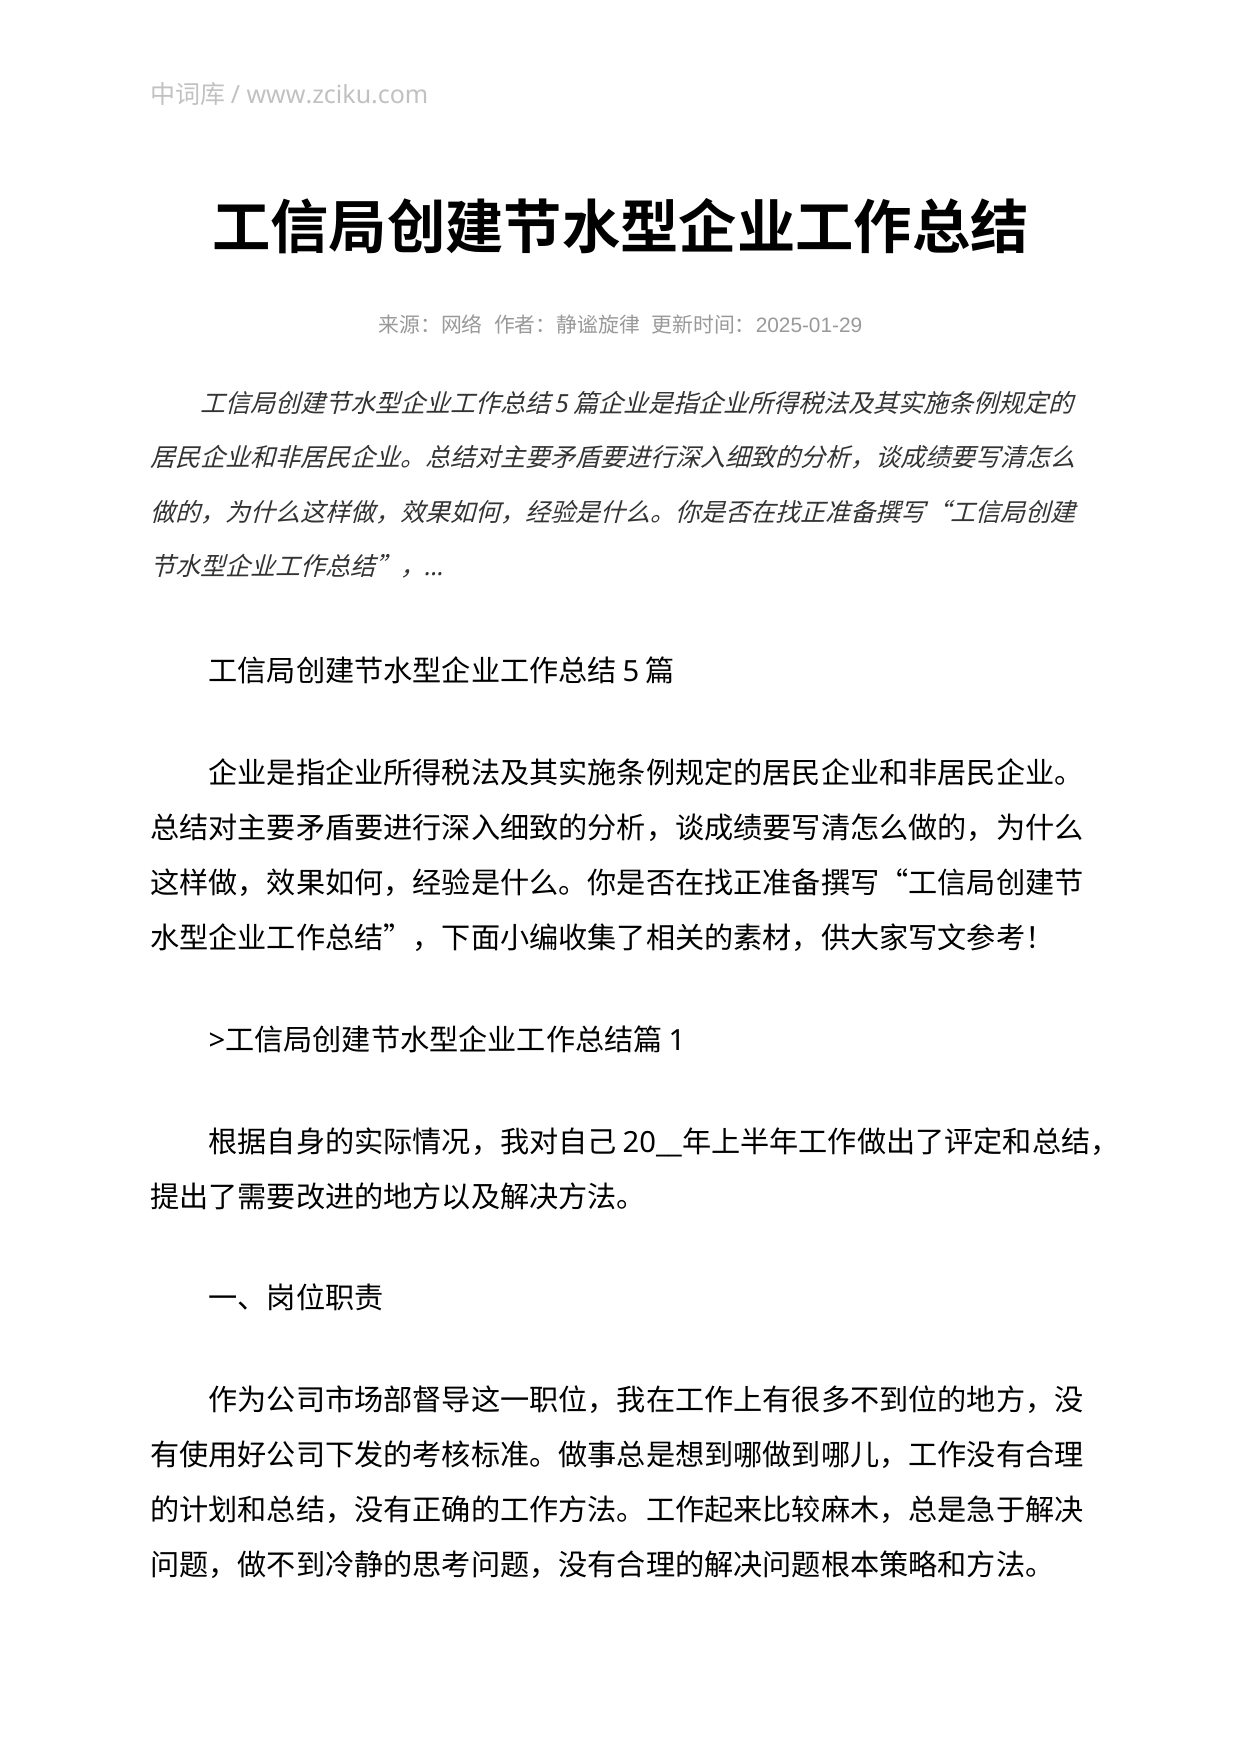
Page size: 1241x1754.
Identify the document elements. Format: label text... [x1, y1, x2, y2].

text 工信局创建节水型企业工作总结5篇企业是指企业所得税法及其实施条例规定的居民企业和非居民企业。总结对主要矛盾要进行深入细致的分析，谈成绩要写清怎么做的，为什么这样做，效果如何，经验是什么。你是否在找正准备撰写“工信局创建节水型企业工作总结”，... [150, 383, 1090, 583]
text 企业是指企业所得税法及其实施条例规定的居民企业和非居民企业。总结对主要矛盾要进行深入细致的分析，谈成绩要写清怎么做的，为什么这样做，效果如何，经验是什么。你是否在找正准备撰写“工信局创建节水型企业工作总结”，下面小编收集了相关的素材，供大家写文参考！ [150, 750, 1090, 957]
subtitle 工信局创建节水型企业工作总结 [150, 181, 1090, 266]
text 一、岗位职责 [150, 1275, 1090, 1317]
text >工信局创建节水型企业工作总结篇1 [150, 1016, 1090, 1059]
text 来源：网络 作者：静谧旋律 更新时间：2025-01-29 [150, 313, 1090, 337]
text 工信局创建节水型企业工作总结5篇 [150, 648, 1090, 690]
text 作为公司市场部督导这一职位，我在工作上有很多不到位的地方，没有使用好公司下发的考核标准。做事总是想到哪做到哪儿，工作没有合理的计划和总结，没有正确的工作方法。工作起来比较麻木，总是急于解决问题，做不到冷静的思考问题，没有合理的解决问题根本策略和方法。 [150, 1377, 1090, 1584]
text 根据自身的实际情况，我对自己20__年上半年工作做出了评定和总结，提出了需要改进的地方以及解决方法。 [150, 1118, 1090, 1216]
